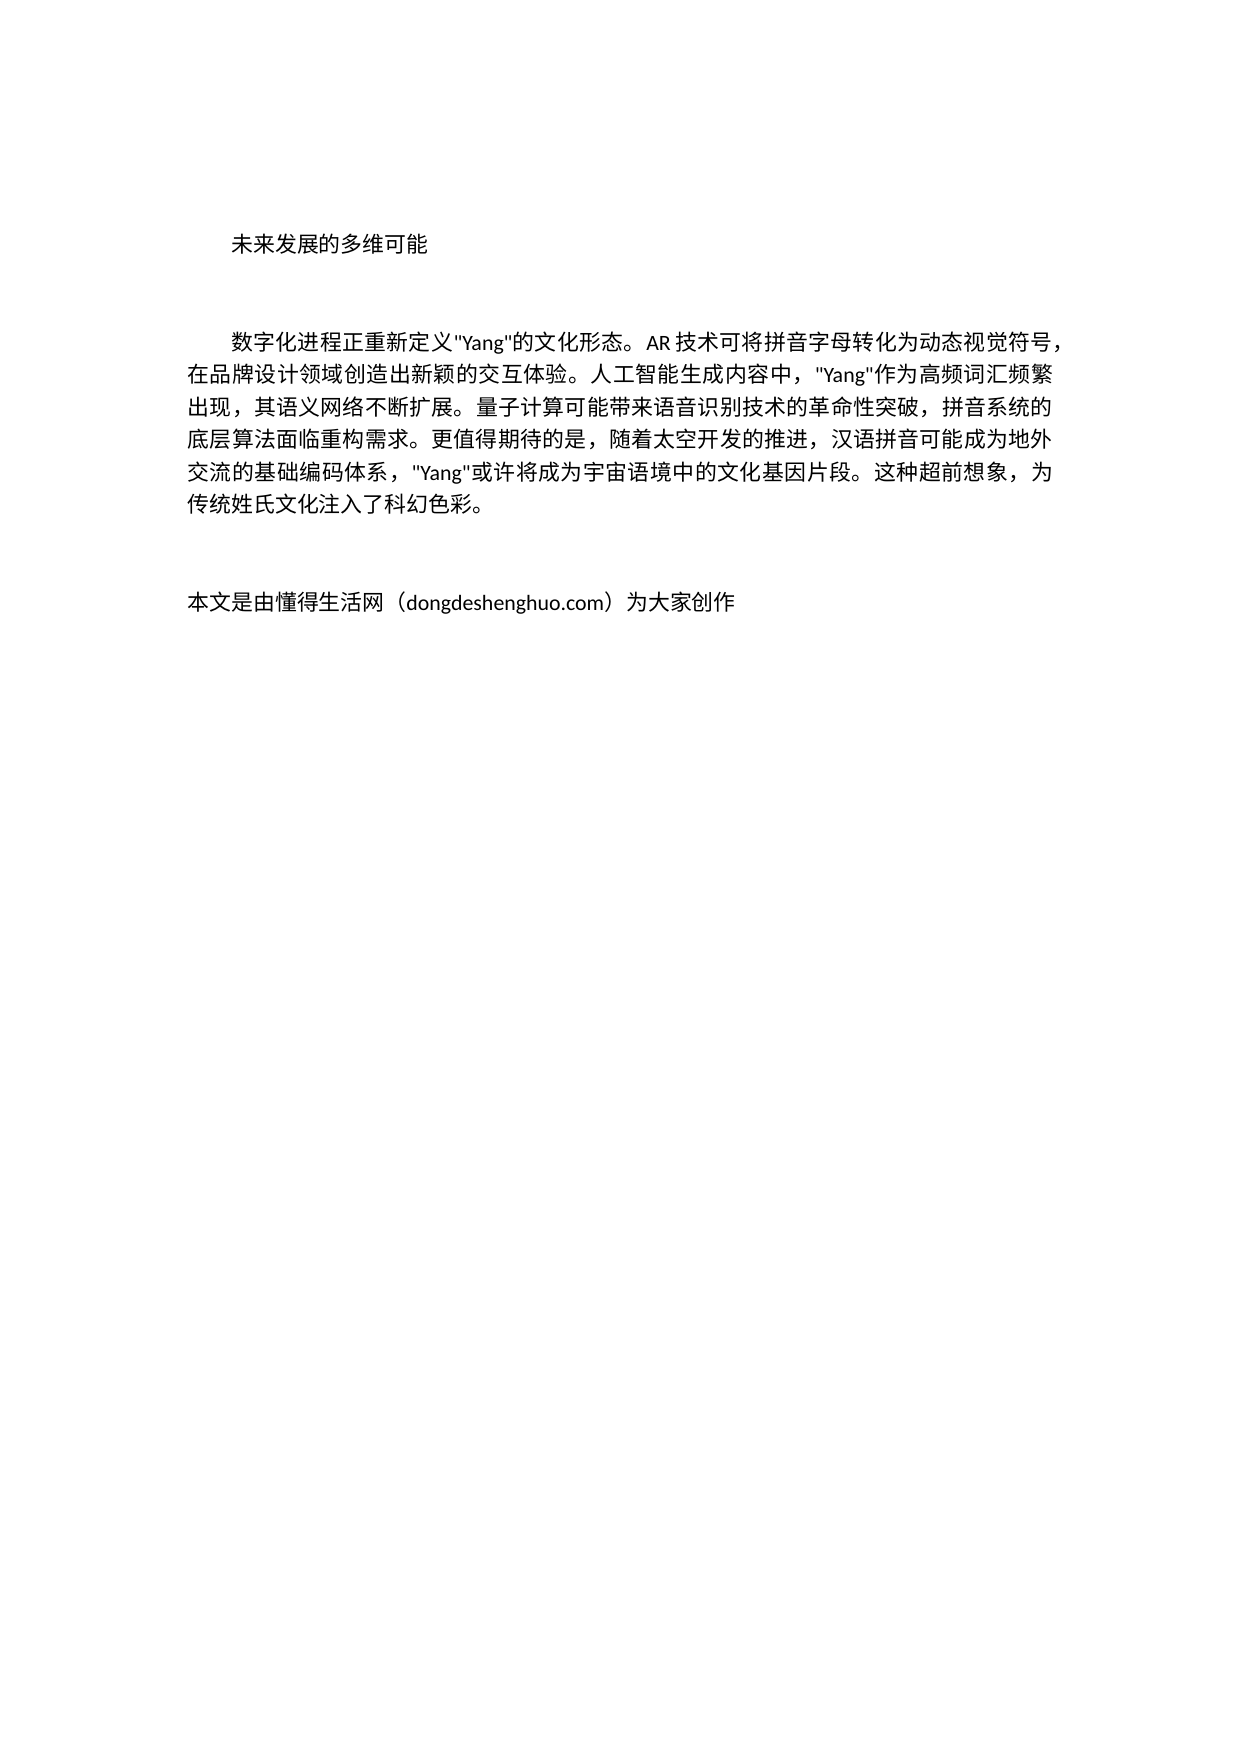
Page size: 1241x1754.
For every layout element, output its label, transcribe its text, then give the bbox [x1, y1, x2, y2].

text 本文是由懂得生活网（dongdeshenghuo.com）为大家创作 [187, 584, 1053, 617]
text 数字化进程正重新定义"Yang"的文化形态。AR技术可将拼音字母转化为动态视觉符号，在品牌设计领域创造出新颖的交互体验。人工智能生成内容中，"Yang"作为高频词汇频繁出现，其语义网络不断扩展。量子计算可能带来语音识别技术的革命性突破，拼音系统的底层算法面临重构需求。更值得期待的是，随着太空开发的推进，汉语拼音可能成为地外交流的基础编码体系，"Yang"或许将成为宇宙语境中的文化基因片段。这种超前想象，为传统姓氏文化注入了科幻色彩。 [187, 324, 1053, 519]
text 未来发展的多维可能 [187, 227, 1053, 259]
